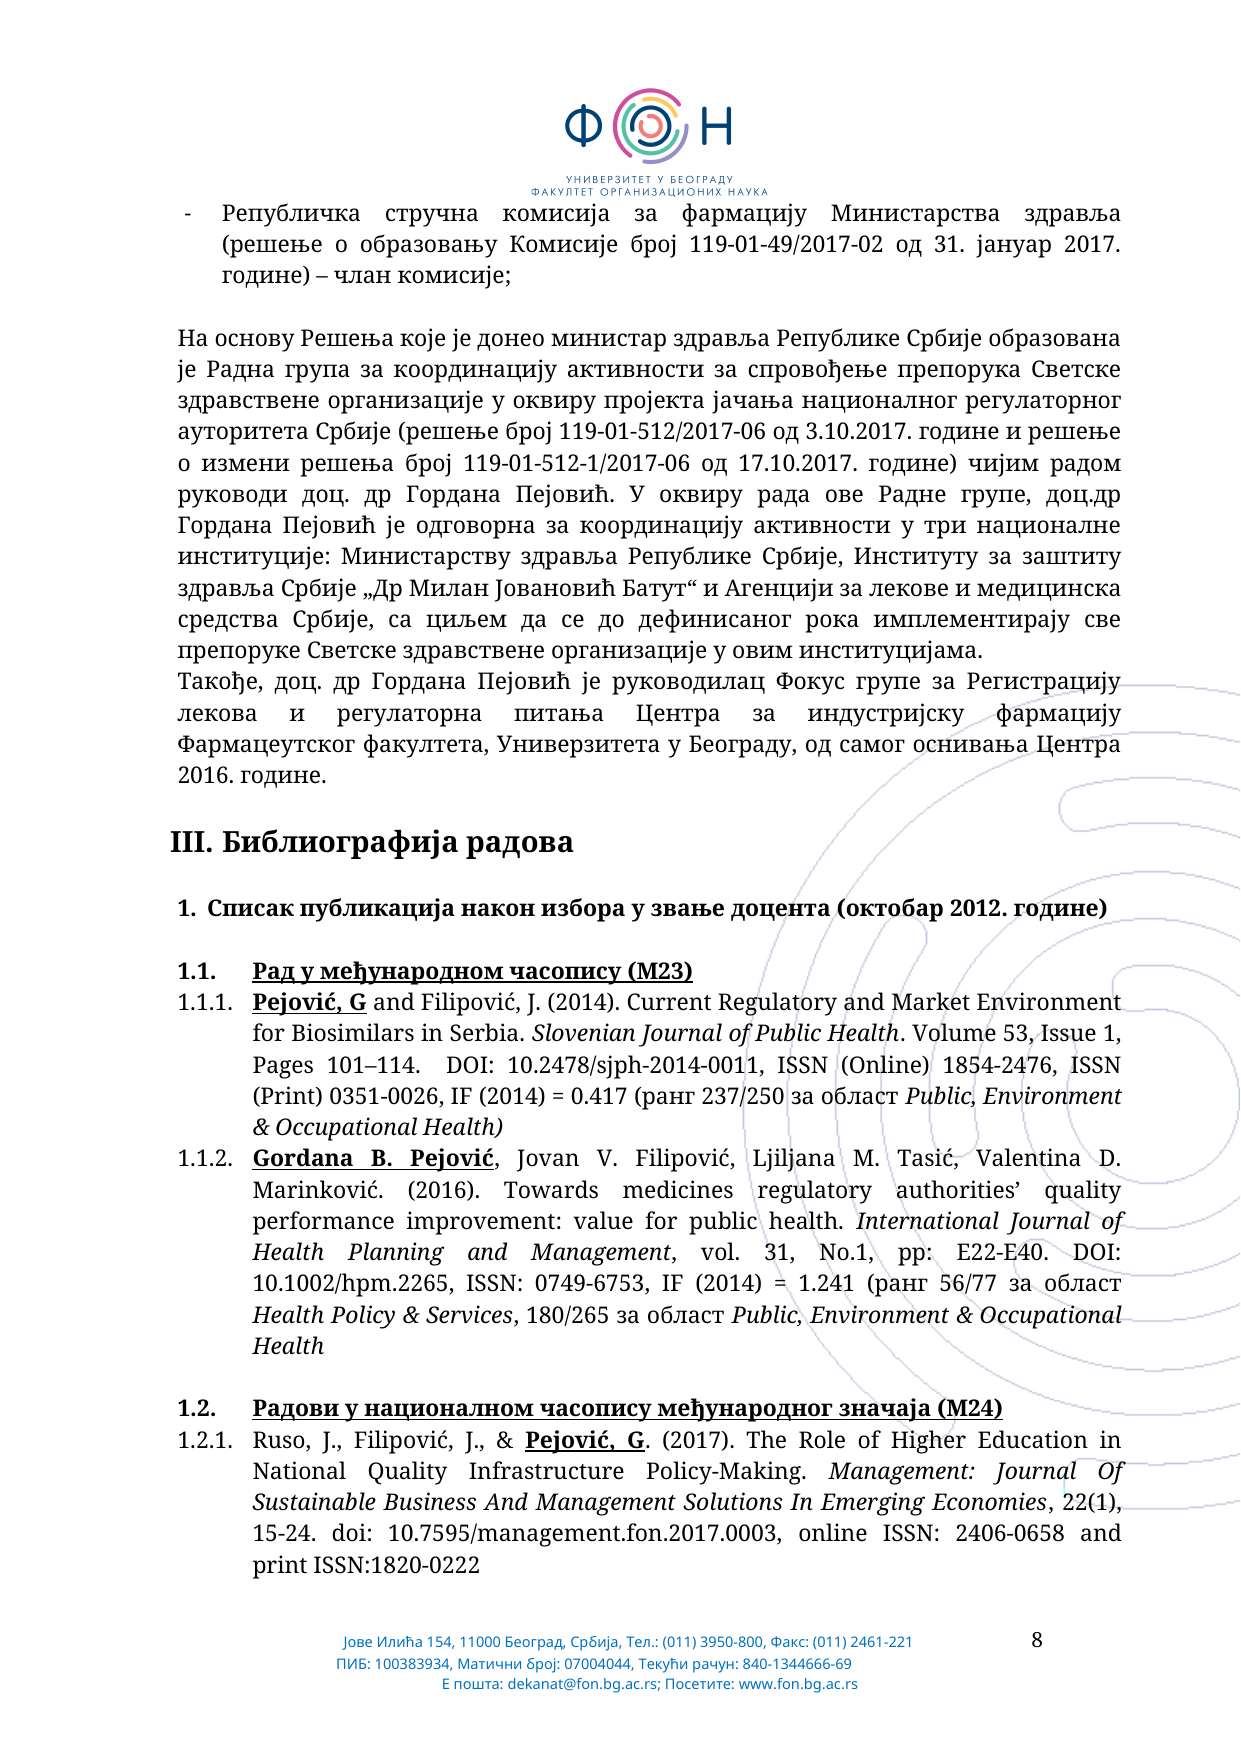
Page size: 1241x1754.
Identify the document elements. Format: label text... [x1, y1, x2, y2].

list Републичка стручна комисија за фармацију Министарства здравља (решење о образовању Комисије број 119-01-49/2017-02 од 31. јануар 2017. године) – члан комисије; [184, 196, 1122, 290]
text Такође, доц. др Гордана Пејовић је руководилац Фокус групе за Регистрацију лекова и регулаторна питања Центра за индустријску фармацију Фармацеутског факултета, Универзитета у Београду, од самог оснивања Центра 2016. године. [177, 665, 1122, 790]
list Рад у међународном часопису (М23) [177, 955, 1122, 986]
list Радови у националном часопису међународног значаја (М24) [177, 1392, 1122, 1424]
list Ruso, J., Filipović, J., & Pejović, G. (2017). The Role of Higher Education in National Quality Infrastructure Policy-Making. Management: Journal Of Sustainable Business And Management Solutions In Emerging Economies, 22(1), 15-24. doi: 10.7595/management.fon.2017.0003, online ISSN: 2406-0658 and print ISSN:1820-0222 [177, 1424, 1122, 1580]
list Gordana B. Pejović, Jovan V. Filipović, Ljiljana M. Tasić, Valentina D. Marinković. (2016). Towards medicines regulatory authorities’ quality performance improvement: value for public health. International Journal of Health Planning and Management, vol. 31, No.1, pp: E22-E40. DOI: 10.1002/hpm.2265, ISSN: 0749-6753, IF (2014) = 1.241 (ранг 56/77 за област Health Policy & Services, 180/265 за област Public, Environment & Оccupational Health [177, 1142, 1122, 1361]
list Библиографија радова [213, 821, 1122, 861]
list Pejović, G and Filipović, J. (2014). Current Regulatory and Market Environment for Biosimilars in Serbia. Slovenian Journal of Public Health. Volume 53, Issue 1, Pages 101–114. DOI: 10.2478/sjph-2014-0011, ISSN (Online) 1854-2476, ISSN (Print) 0351-0026, IF (2014) = 0.417 (ранг 237/250 за област Public, Environment & Оccupational Health) [177, 986, 1122, 1142]
picture [732, 674, 1241, 1524]
list Списак публикација након избора у звање доцента (октобар 2012. године) [177, 892, 1122, 924]
picture [531, 88, 768, 197]
text На основу Решења које је донео министар здравља Републике Србије образована је Радна група за координацију активности за спровођење препорука Светске здравствене организације у оквиру пројекта јачања националног регулаторног ауторитета Србије (решење број 119-01-512/2017-06 од 3.10.2017. године и решење о измени решења број 119-01-512-1/2017-06 од 17.10.2017. године) чијим радом руководи доц. др Гордана Пејовић. У оквиру рада ове Радне групе, доц.др Гордана Пејовић је одговорна за координацију активности у три националне институције: Министарству здравља Републике Србије, Институту за заштиту здравља Србије „Др Милан Јовановић Батут“ и Агенцији за лекове и медицинска средства Србије, са циљем да се до дефинисаног рока имплементирају све препоруке Светске здравствене организације у овим институцијама. [177, 321, 1122, 665]
